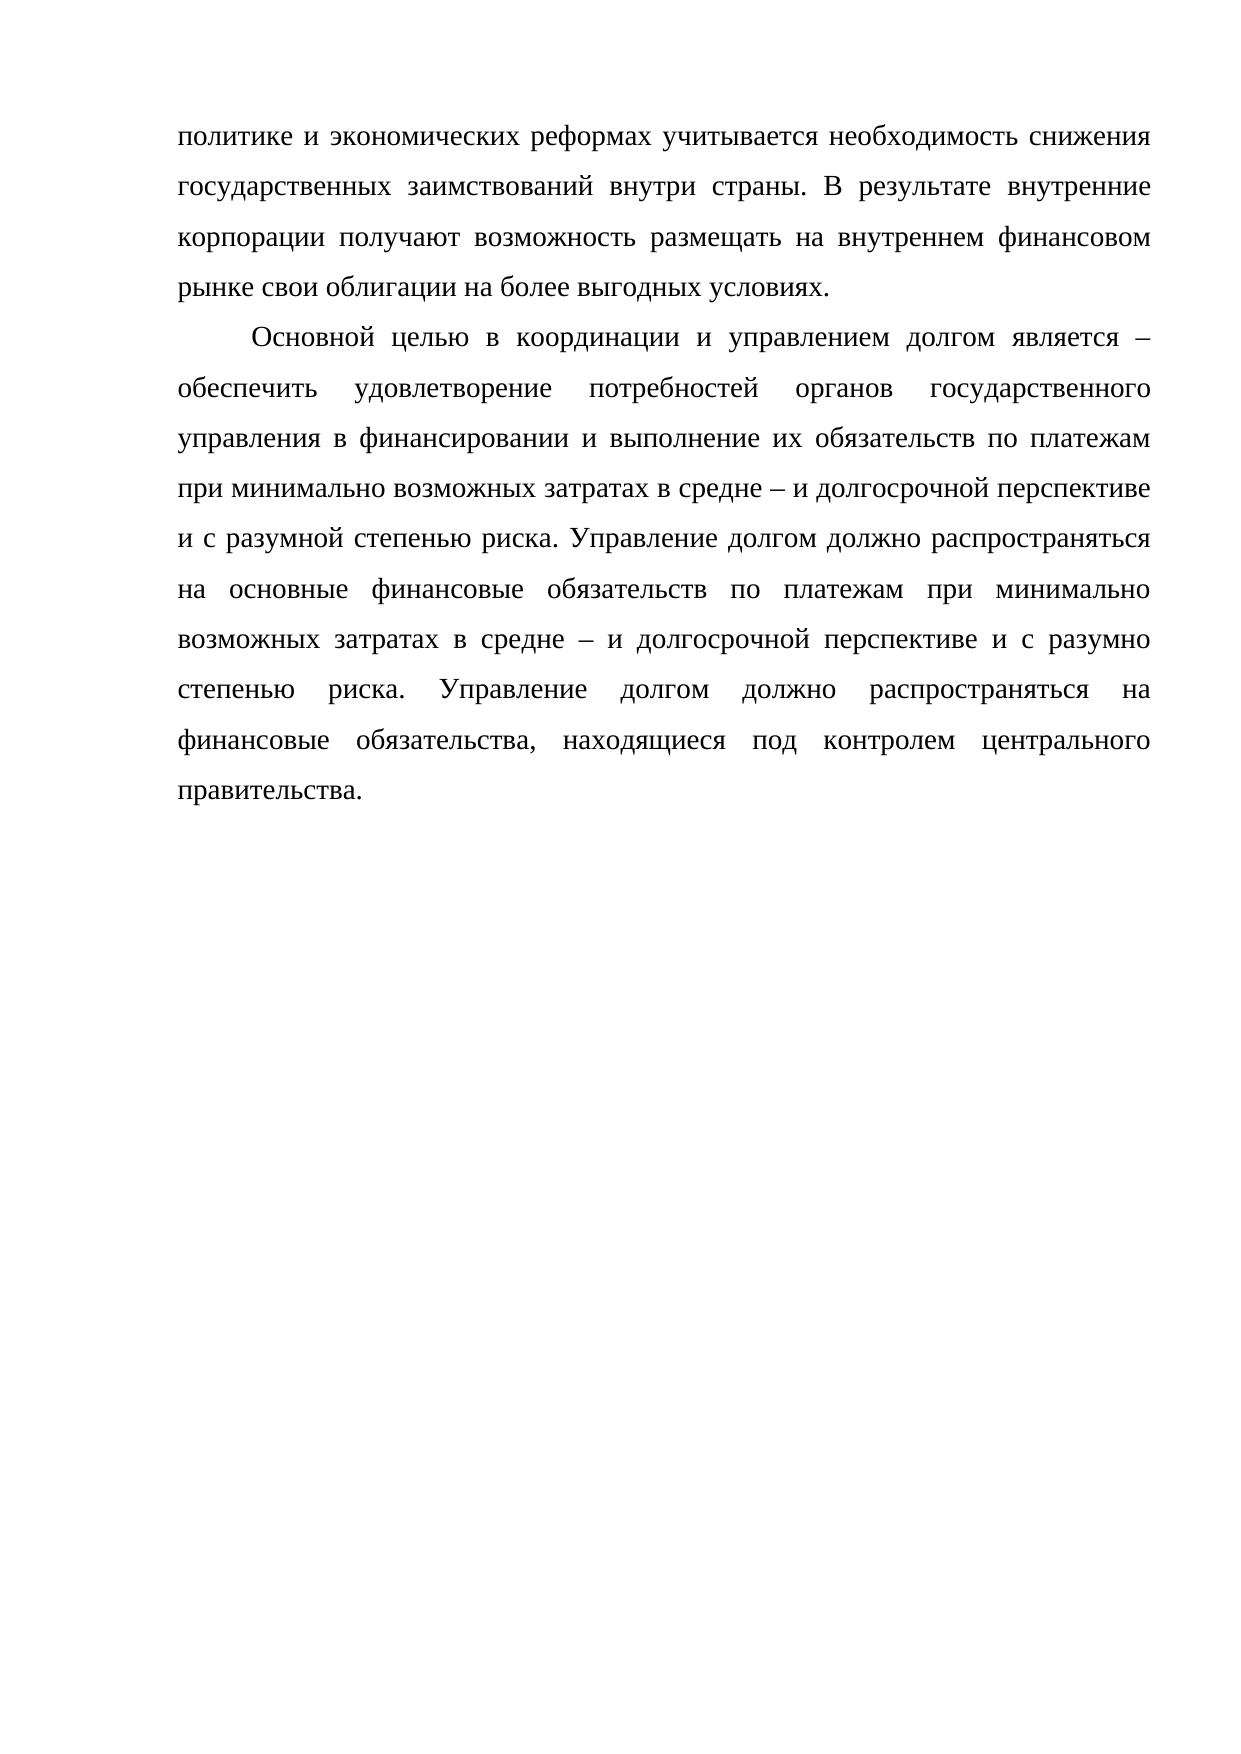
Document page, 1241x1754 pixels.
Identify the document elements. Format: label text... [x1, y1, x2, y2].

text Основной целью в координации и управлением долгом является – обеспечить удовлетворение потребностей органов государственного управления в финансировании и выполнение их обязательств по платежам при минимально возможных затратах в средне – и долгосрочной перспективе и с разумной степенью риска. Управление долгом должно распространяться на основные финансовые обязательств по платежам при минимально возможных затратах в средне – и долгосрочной перспективе и с разумно степенью риска. Управление долгом должно распространяться на финансовые обязательства, находящиеся под контролем центрального правительства. [177, 319, 1152, 806]
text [177, 118, 1152, 303]
